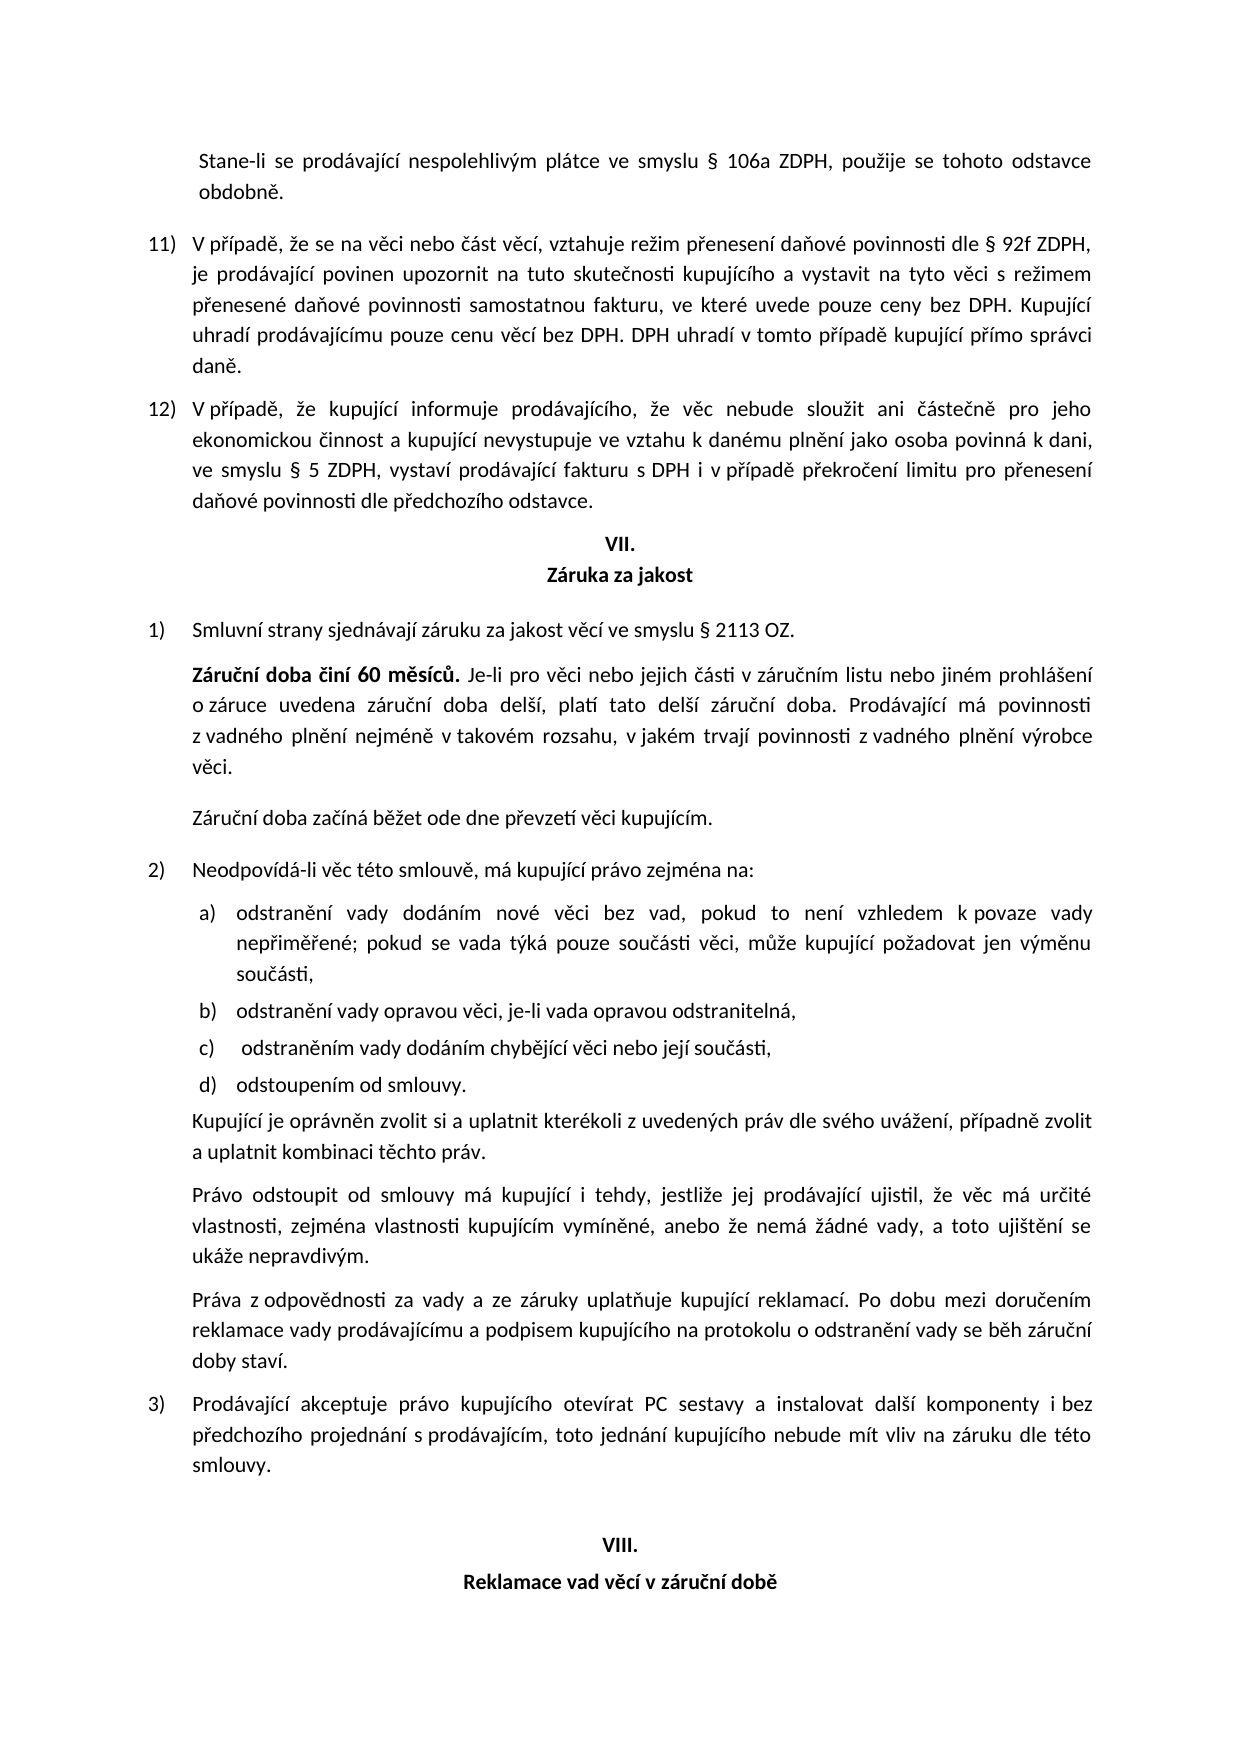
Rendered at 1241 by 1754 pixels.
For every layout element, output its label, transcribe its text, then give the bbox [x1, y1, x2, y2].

list V případě, že kupující informuje prodávajícího, že věc nebude sloužit ani částečně pro jeho ekonomickou činnost a kupující nevystupuje ve vztahu k danému plnění jako osoba povinná k dani, ve smyslu § 5 ZDPH, vystaví prodávající fakturu s DPH i v případě překročení limitu pro přenesení daňové povinnosti dle předchozího odstavce. [148, 395, 1093, 514]
list Prodávající akceptuje právo kupujícího otevírat PC sestavy a instalovat další komponenty i bez předchozího projednání s prodávajícím, toto jednání kupujícího nebude mít vliv na záruku dle této smlouvy. [148, 1390, 1093, 1478]
text Záruční doba začíná běžet ode dne převzetí věci kupujícím. [192, 804, 1093, 831]
text Záruka za jakost [148, 561, 1093, 588]
text VIII. [148, 1531, 1093, 1558]
list V případě, že se na věci nebo část věcí, vztahuje režim přenesení daňové povinnosti dle § 92f ZDPH, je prodávající povinen upozornit na tuto skutečnosti kupujícího a vystavit na tyto věci s režimem přenesené daňové povinnosti samostatnou fakturu, ve které uvede pouze ceny bez DPH. Kupující uhradí prodávajícímu pouze cenu věcí bez DPH. DPH uhradí v tomto případě kupující přímo správci daně. [148, 230, 1093, 379]
text Kupující je oprávněn zvolit si a uplatnit kterékoli z uvedených práv dle svého uvážení, případně zvolit a uplatnit kombinaci těchto práv. [192, 1108, 1093, 1165]
list odstranění vady opravou věci, je-li vada opravou odstranitelná, [199, 997, 1093, 1024]
list Neodpovídá-li věc této smlouvě, má kupující právo zejména na: [148, 856, 1093, 882]
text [199, 148, 1093, 205]
list odstraněním vady dodáním chybějící věci nebo její součásti, [199, 1034, 1093, 1061]
text Reklamace vad věcí v záruční době [148, 1568, 1093, 1595]
text VII. [148, 530, 1093, 557]
list Smluvní strany sjednávají záruku za jakost věcí ve smyslu § 2113 OZ. [148, 617, 1093, 643]
text Právo odstoupit od smlouvy má kupující i tehdy, jestliže jej prodávající ujistil, že věc má určité vlastnosti, zejména vlastnosti kupujícím vymíněné, anebo že nemá žádné vady, a toto ujištění se ukáže nepravdivým. [192, 1181, 1093, 1269]
list odstranění vady dodáním nové věci bez vad, pokud to není vzhledem k povaze vady nepřiměřené; pokud se vada týká pouze součásti věci, může kupující požadovat jen výměnu součásti, [199, 899, 1093, 987]
text Práva z odpovědnosti za vady a ze záruky uplatňuje kupující reklamací. Po dobu mezi doručením reklamace vady prodávajícímu a podpisem kupujícího na protokolu o odstranění vady se běh záruční doby staví. [192, 1286, 1093, 1374]
list odstoupením od smlouvy. [199, 1071, 1093, 1097]
text Záruční doba činí 60 měsíců. Je-li pro věci nebo jejich části v záručním listu nebo jiném prohlášení o záruce uvedena záruční doba delší, platí tato delší záruční doba. Prodávající má povinnosti z vadného plnění nejméně v takovém rozsahu, v jakém trvají povinnosti z vadného plnění výrobce věci. [192, 660, 1093, 779]
